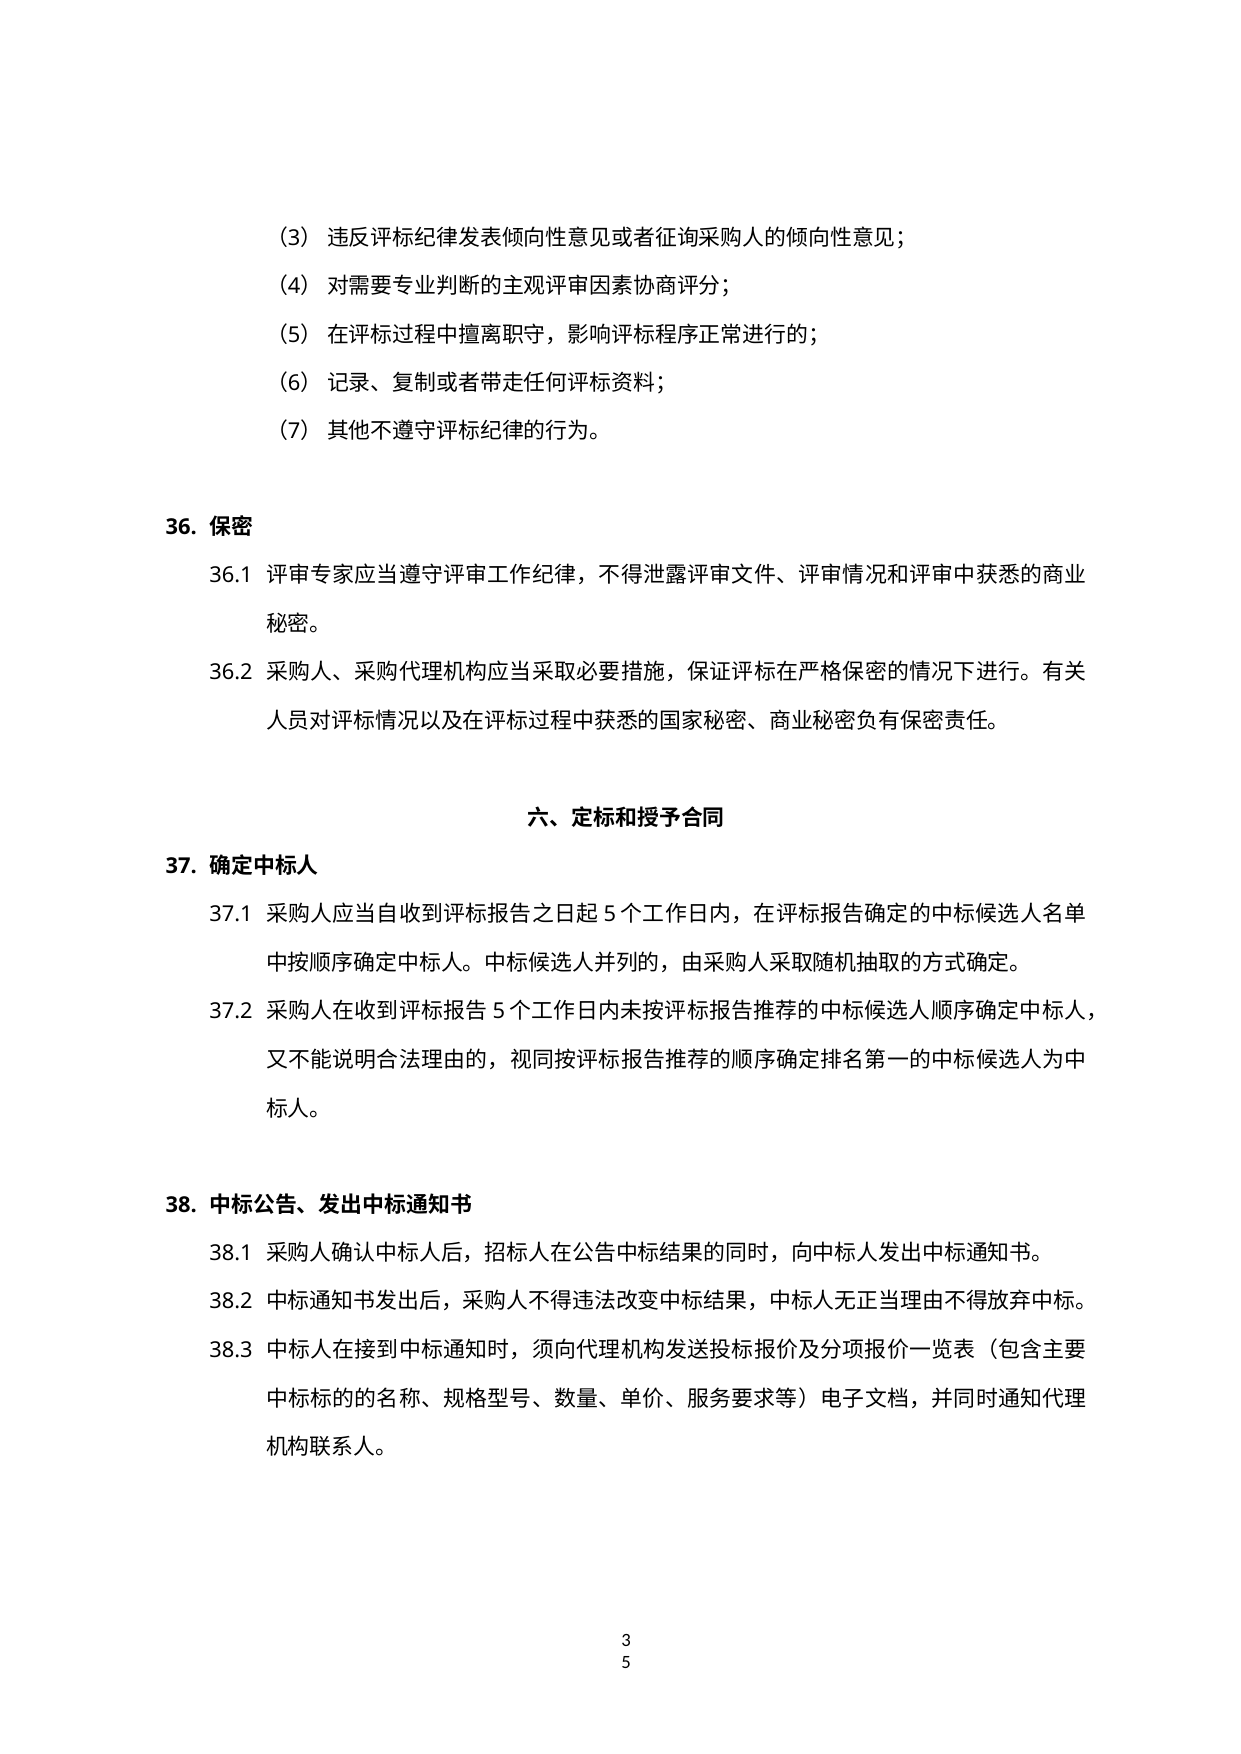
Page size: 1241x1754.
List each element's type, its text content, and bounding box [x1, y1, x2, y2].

list 采购人在收到评标报告5个工作日内未按评标报告推荐的中标候选人顺序确定中标人，又不能说明合法理由的，视同按评标报告推荐的顺序确定排名第一的中标候选人为中标人。 [209, 993, 1087, 1123]
list 采购人、采购代理机构应当采取必要措施，保证评标在严格保密的情况下进行。有关人员对评标情况以及在评标过程中获悉的国家秘密、商业秘密负有保密责任。 [209, 654, 1087, 735]
text （3） 违反评标纪律发表倾向性意见或者征询采购人的倾向性意见； [266, 219, 1087, 252]
list 采购人应当自收到评标报告之日起5个工作日内，在评标报告确定的中标候选人名单中按顺序确定中标人。中标候选人并列的，由采购人采取随机抽取的方式确定。 [209, 896, 1087, 977]
list 采购人确认中标人后，招标人在公告中标结果的同时，向中标人发出中标通知书。 [209, 1235, 1087, 1267]
text （4） 对需要专业判断的主观评审因素协商评分； [266, 268, 1087, 300]
list 中标通知书发出后，采购人不得违法改变中标结果，中标人无正当理由不得放弃中标。 [209, 1283, 1087, 1316]
text 六、定标和授予合同 [165, 799, 1087, 832]
text （6） 记录、复制或者带走任何评标资料； [266, 364, 1087, 397]
list 中标公告、发出中标通知书 [165, 1186, 1087, 1219]
list 确定中标人 [165, 848, 1087, 880]
text （7） 其他不遵守评标纪律的行为。 [266, 413, 1087, 445]
list 中标人在接到中标通知时，须向代理机构发送投标报价及分项报价一览表（包含主要中标标的的名称、规格型号、数量、单价、服务要求等）电子文档，并同时通知代理机构联系人。 [209, 1331, 1087, 1461]
list 保密 [165, 509, 1087, 541]
list 评审专家应当遵守评审工作纪律，不得泄露评审文件、评审情况和评审中获悉的商业秘密。 [209, 557, 1087, 638]
text （5） 在评标过程中擅离职守，影响评标程序正常进行的； [266, 316, 1087, 349]
